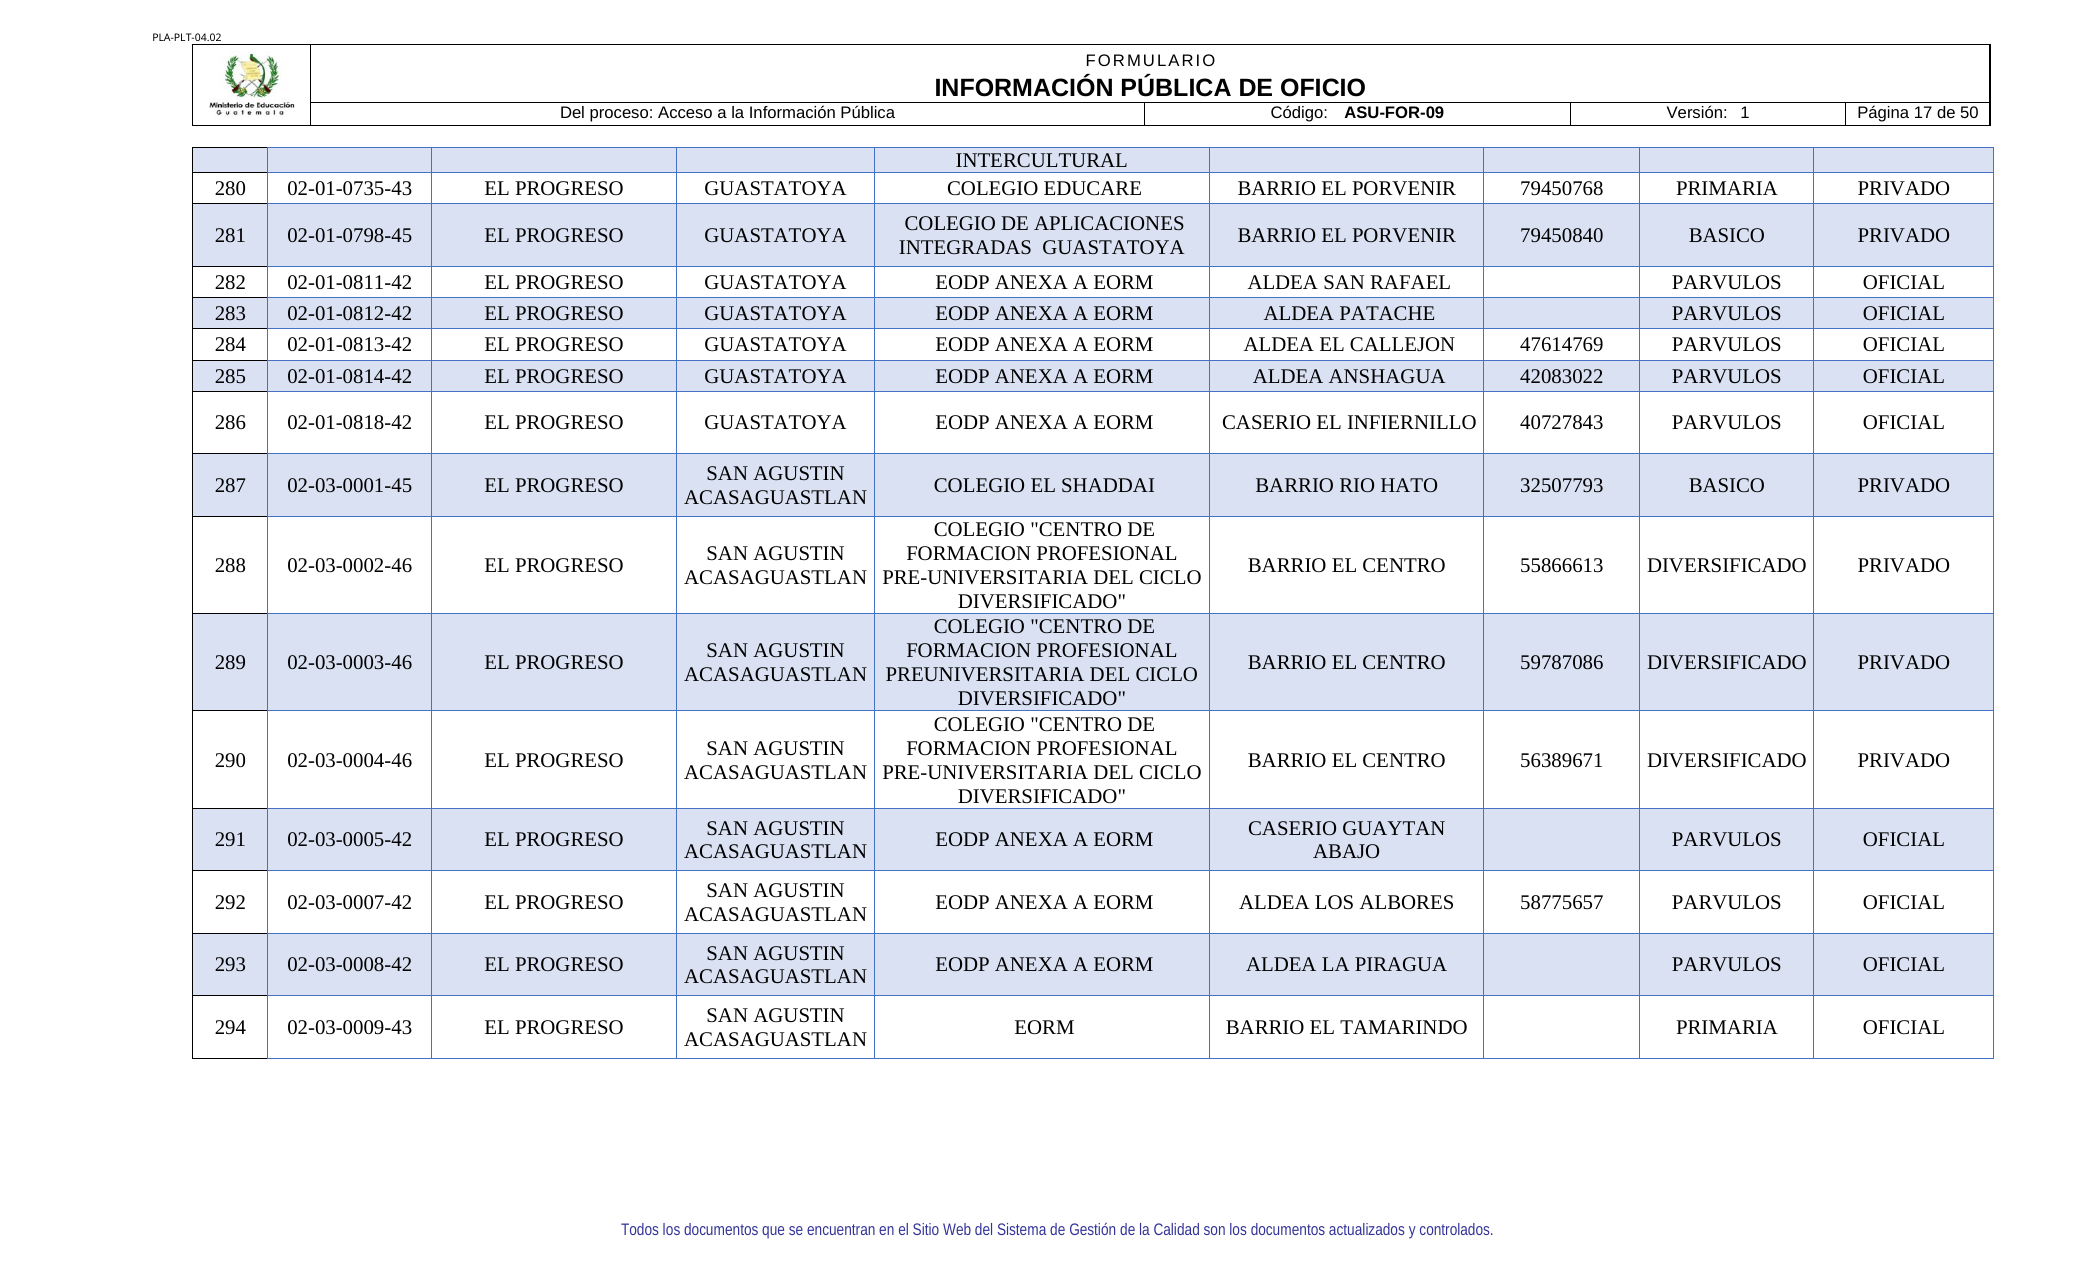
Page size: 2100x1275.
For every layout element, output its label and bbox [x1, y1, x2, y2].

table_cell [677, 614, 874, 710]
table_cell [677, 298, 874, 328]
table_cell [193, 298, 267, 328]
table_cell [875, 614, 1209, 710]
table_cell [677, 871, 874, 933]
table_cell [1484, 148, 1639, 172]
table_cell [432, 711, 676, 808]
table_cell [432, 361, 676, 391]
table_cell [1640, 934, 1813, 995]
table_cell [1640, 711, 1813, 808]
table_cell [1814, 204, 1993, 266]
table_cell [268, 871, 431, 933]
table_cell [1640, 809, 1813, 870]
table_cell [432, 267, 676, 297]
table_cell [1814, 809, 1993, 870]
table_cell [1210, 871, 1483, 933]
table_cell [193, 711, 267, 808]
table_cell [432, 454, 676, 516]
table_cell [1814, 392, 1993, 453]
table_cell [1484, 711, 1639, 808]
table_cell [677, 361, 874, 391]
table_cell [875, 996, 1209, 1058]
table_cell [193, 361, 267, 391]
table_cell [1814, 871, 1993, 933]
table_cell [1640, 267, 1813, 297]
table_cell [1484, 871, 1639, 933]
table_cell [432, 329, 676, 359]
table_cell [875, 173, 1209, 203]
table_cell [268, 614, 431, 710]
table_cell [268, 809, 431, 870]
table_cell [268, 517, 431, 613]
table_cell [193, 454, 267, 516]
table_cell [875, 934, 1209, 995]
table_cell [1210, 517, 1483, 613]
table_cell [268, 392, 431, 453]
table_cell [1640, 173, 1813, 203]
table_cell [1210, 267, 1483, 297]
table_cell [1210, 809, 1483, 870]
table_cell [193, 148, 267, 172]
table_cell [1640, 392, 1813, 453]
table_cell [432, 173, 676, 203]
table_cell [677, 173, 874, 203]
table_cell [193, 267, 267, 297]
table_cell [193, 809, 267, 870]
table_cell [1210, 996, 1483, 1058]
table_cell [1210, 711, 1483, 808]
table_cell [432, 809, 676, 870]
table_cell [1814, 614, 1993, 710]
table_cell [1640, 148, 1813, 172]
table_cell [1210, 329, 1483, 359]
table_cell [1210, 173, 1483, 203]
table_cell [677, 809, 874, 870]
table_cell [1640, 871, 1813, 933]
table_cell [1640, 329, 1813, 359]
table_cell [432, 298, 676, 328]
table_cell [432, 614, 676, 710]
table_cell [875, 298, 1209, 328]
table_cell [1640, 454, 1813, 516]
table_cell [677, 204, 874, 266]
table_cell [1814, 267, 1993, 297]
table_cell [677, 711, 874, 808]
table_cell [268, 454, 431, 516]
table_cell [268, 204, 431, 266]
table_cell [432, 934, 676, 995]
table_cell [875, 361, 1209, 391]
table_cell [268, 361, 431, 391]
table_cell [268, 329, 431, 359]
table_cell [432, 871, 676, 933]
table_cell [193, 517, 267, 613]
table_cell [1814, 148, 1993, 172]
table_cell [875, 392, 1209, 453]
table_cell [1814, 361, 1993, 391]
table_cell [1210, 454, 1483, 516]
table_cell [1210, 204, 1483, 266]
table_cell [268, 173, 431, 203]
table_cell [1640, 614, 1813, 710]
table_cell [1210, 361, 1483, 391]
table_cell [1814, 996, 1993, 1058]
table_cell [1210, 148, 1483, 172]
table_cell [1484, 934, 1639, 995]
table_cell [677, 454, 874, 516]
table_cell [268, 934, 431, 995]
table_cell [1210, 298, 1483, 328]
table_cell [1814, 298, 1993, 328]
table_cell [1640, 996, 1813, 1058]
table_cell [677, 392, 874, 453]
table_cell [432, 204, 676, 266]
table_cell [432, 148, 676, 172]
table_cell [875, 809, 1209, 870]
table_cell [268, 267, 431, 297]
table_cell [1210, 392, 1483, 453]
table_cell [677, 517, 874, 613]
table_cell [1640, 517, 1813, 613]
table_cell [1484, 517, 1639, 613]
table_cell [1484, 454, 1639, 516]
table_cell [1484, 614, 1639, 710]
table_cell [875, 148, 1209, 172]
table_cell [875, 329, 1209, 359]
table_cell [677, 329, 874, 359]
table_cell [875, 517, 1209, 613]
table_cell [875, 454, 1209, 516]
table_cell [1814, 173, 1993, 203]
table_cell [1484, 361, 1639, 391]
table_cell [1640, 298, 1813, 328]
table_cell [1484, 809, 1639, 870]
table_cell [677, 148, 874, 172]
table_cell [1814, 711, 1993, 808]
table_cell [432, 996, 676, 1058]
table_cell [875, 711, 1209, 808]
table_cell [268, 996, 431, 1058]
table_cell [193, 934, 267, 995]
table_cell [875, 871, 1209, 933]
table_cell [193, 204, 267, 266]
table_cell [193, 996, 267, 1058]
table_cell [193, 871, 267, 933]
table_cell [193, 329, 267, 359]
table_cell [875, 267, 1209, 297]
picture [208, 51, 295, 117]
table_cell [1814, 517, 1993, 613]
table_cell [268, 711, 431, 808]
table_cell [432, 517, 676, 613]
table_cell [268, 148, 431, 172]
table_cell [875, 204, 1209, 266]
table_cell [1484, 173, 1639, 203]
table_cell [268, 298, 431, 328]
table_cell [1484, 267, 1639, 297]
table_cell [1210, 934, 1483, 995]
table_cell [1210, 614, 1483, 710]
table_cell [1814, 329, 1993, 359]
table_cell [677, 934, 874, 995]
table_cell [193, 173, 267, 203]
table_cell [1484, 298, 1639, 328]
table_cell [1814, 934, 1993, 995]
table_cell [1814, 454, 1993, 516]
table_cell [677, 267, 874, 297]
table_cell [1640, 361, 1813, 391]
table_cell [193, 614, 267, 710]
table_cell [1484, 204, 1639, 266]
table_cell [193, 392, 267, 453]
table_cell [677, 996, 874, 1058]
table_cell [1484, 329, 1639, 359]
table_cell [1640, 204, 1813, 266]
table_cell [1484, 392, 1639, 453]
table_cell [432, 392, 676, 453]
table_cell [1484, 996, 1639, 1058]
